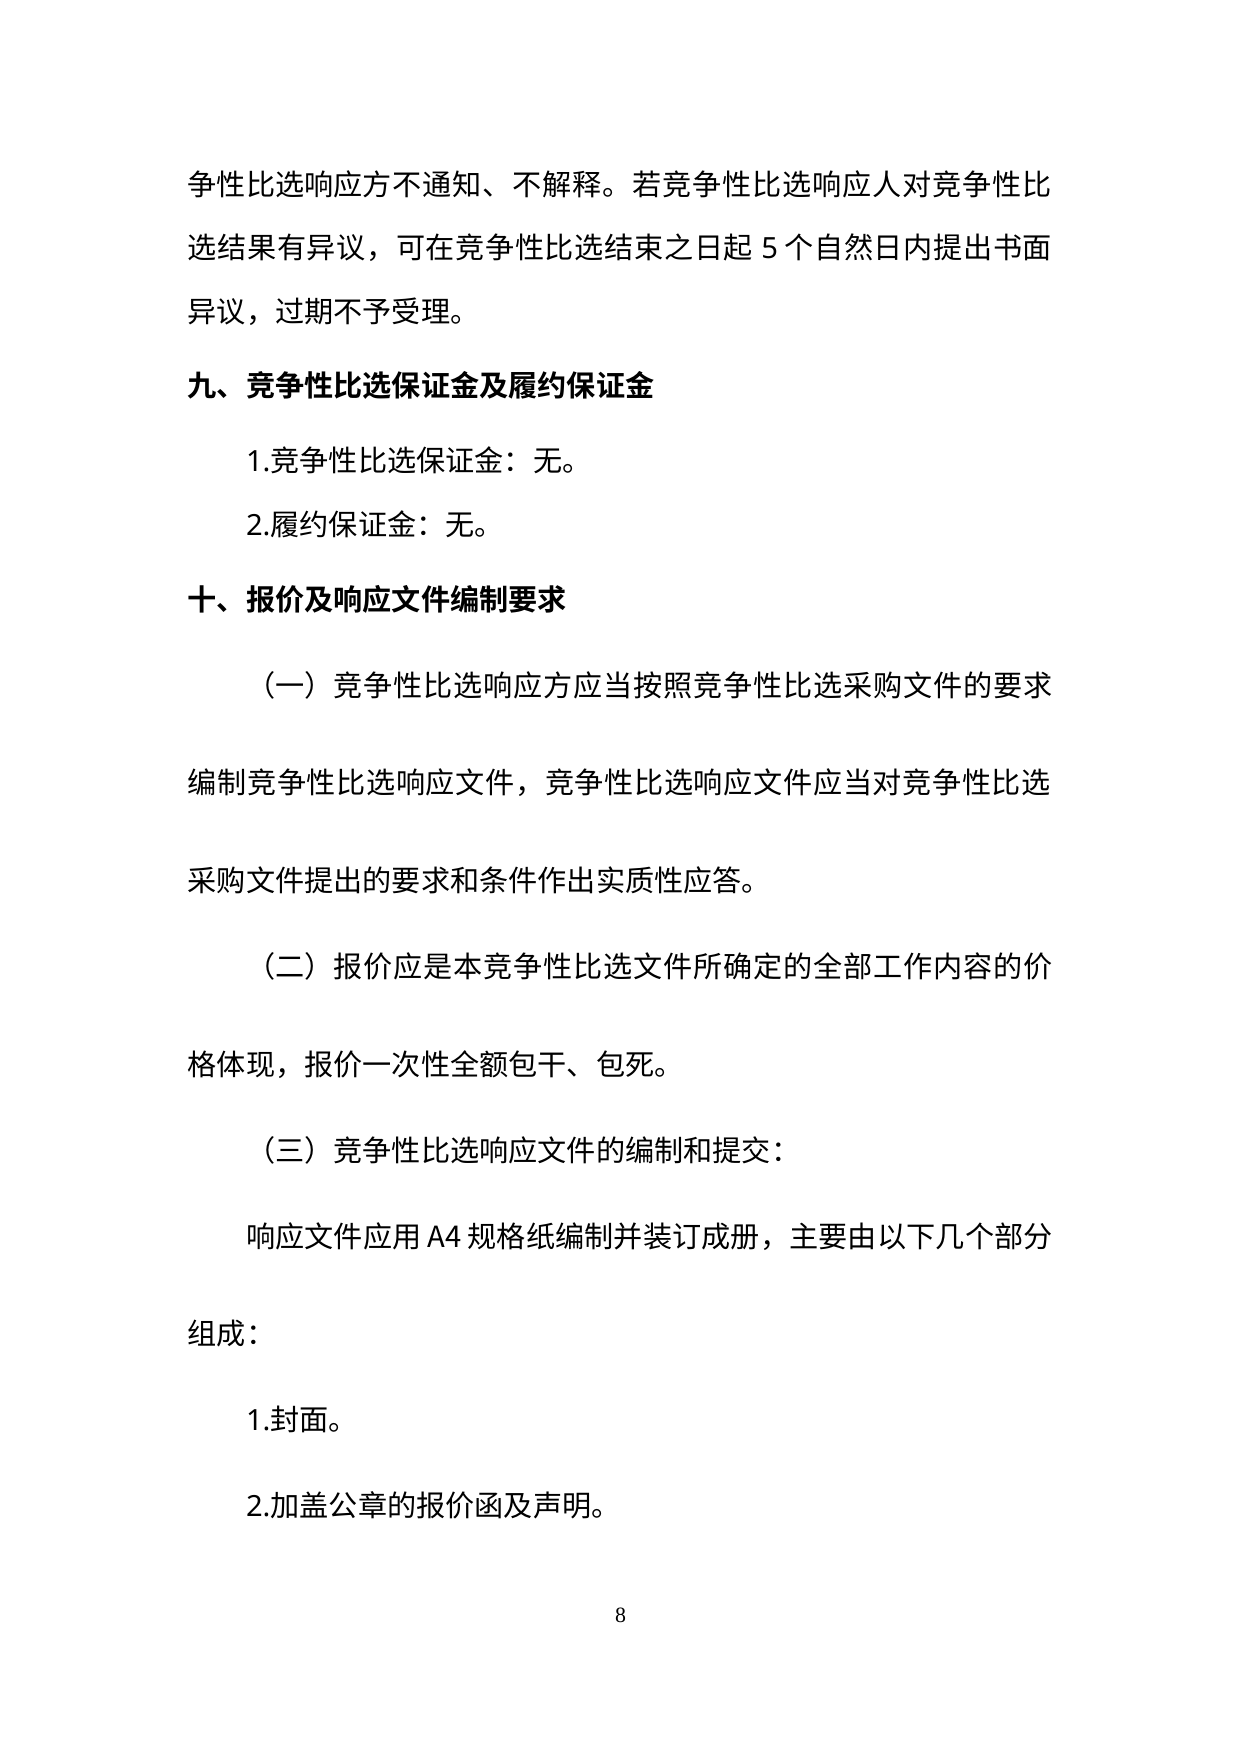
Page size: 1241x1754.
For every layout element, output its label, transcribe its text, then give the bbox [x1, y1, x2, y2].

subtitle 报价及响应文件编制要求 [187, 565, 1053, 630]
text 响应文件应用A4规格纸编制并装订成册，主要由以下几个部分组成： [187, 1202, 1053, 1364]
text 1.封面。 [187, 1386, 1053, 1451]
text 2.加盖公章的报价函及声明。 [187, 1472, 1053, 1537]
list 竞争性比选响应方应当按照竞争性比选采购文件的要求编制竞争性比选响应文件，竞争性比选响应文件应当对竞争性比选采购文件提出的要求和条件作出实质性应答。 [187, 651, 1053, 911]
subtitle 竞争性比选保证金及履约保证金 [187, 352, 1053, 417]
text 2.履约保证金：无。 [187, 501, 1053, 544]
text 1.竞争性比选保证金：无。 [187, 438, 1053, 480]
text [187, 161, 1053, 331]
list 竞争性比选响应文件的编制和提交： [187, 1116, 1053, 1181]
list 报价应是本竞争性比选文件所确定的全部工作内容的价格体现，报价一次性全额包干、包死。 [187, 932, 1053, 1095]
